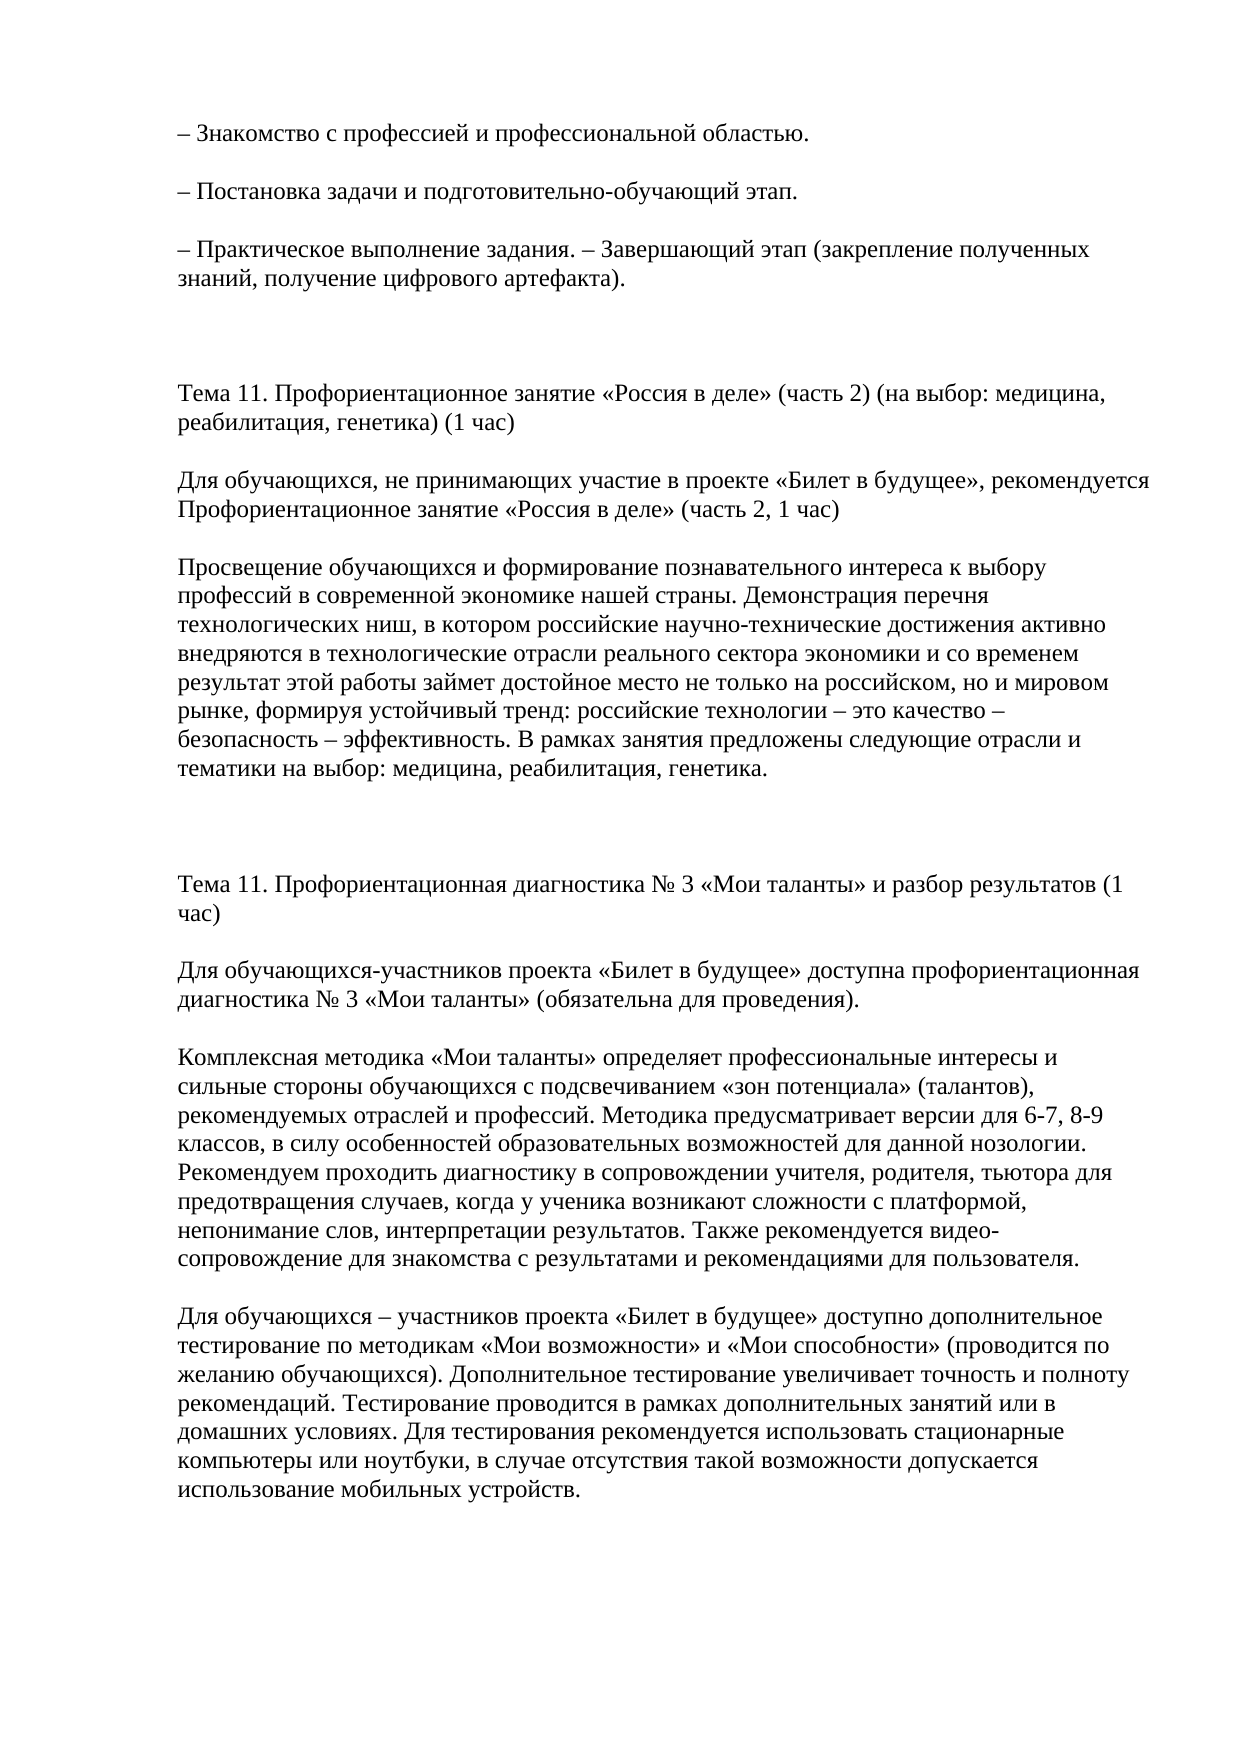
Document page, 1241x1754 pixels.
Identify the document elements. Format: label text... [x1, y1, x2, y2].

text Для обучающихся, не принимающих участие в проекте «Билет в будущее», рекомендуется Профориентационное занятие «Россия в деле» (часть 2, 1 час) [177, 465, 1152, 523]
text Комплексная методика «Мои таланты» определяет профессиональные интересы и сильные стороны обучающихся с подсвечиванием «зон потенциала» (талантов), рекомендуемых отраслей и профессий. Методика предусматривает версии для 6-7, 8-9 классов, в силу особенностей образовательных возможностей для данной нозологии. Рекомендуем проходить диагностику в сопровождении учителя, родителя, тьютора для предотвращения случаев, когда у ученика возникают сложности с платформой, непонимание слов, интерпретации результатов. Также рекомендуется видео-сопровождение для знакомства с результатами и рекомендациями для пользователя. [177, 1042, 1152, 1272]
text ‒ Знакомство с профессией и профессиональной областью. [177, 118, 1152, 147]
text ‒ Постановка задачи и подготовительно-обучающий этап. [177, 176, 1152, 205]
text Тема 11. Профориентационная диагностика № 3 «Мои таланты» и разбор результатов (1 час) [177, 869, 1152, 926]
text ‒ Практическое выполнение задания. ‒ Завершающий этап (закрепление полученных знаний, получение цифрового артефакта). [177, 234, 1152, 291]
text Просвещение обучающихся и формирование познавательного интереса к выбору профессий в современной экономике нашей страны. Демонстрация перечня технологических ниш, в котором российские научно-технические достижения активно внедряются в технологические отрасли реального сектора экономики и со временем результат этой работы займет достойное место не только на российском, но и мировом рынке, формируя устойчивый тренд: российские технологии – это качество – безопасность – эффективность. В рамках занятия предложены следующие отрасли и тематики на выбор: медицина, реабилитация, генетика. [177, 552, 1152, 782]
text Для обучающихся-участников проекта «Билет в будущее» доступна профориентационная диагностика № 3 «Мои таланты» (обязательна для проведения). [177, 956, 1152, 1013]
text Для обучающихся – участников проекта «Билет в будущее» доступно дополнительное тестирование по методикам «Мои возможности» и «Мои способности» (проводится по желанию обучающихся). Дополнительное тестирование увеличивает точность и полноту рекомендаций. Тестирование проводится в рамках дополнительных занятий или в домашних условиях. Для тестирования рекомендуется использовать стационарные компьютеры или ноутбуки, в случае отсутствия такой возможности допускается использование мобильных устройств. [177, 1301, 1152, 1503]
text Тема 11. Профориентационное занятие «Россия в деле» (часть 2) (на выбор: медицина, реабилитация, генетика) (1 час) [177, 378, 1152, 436]
